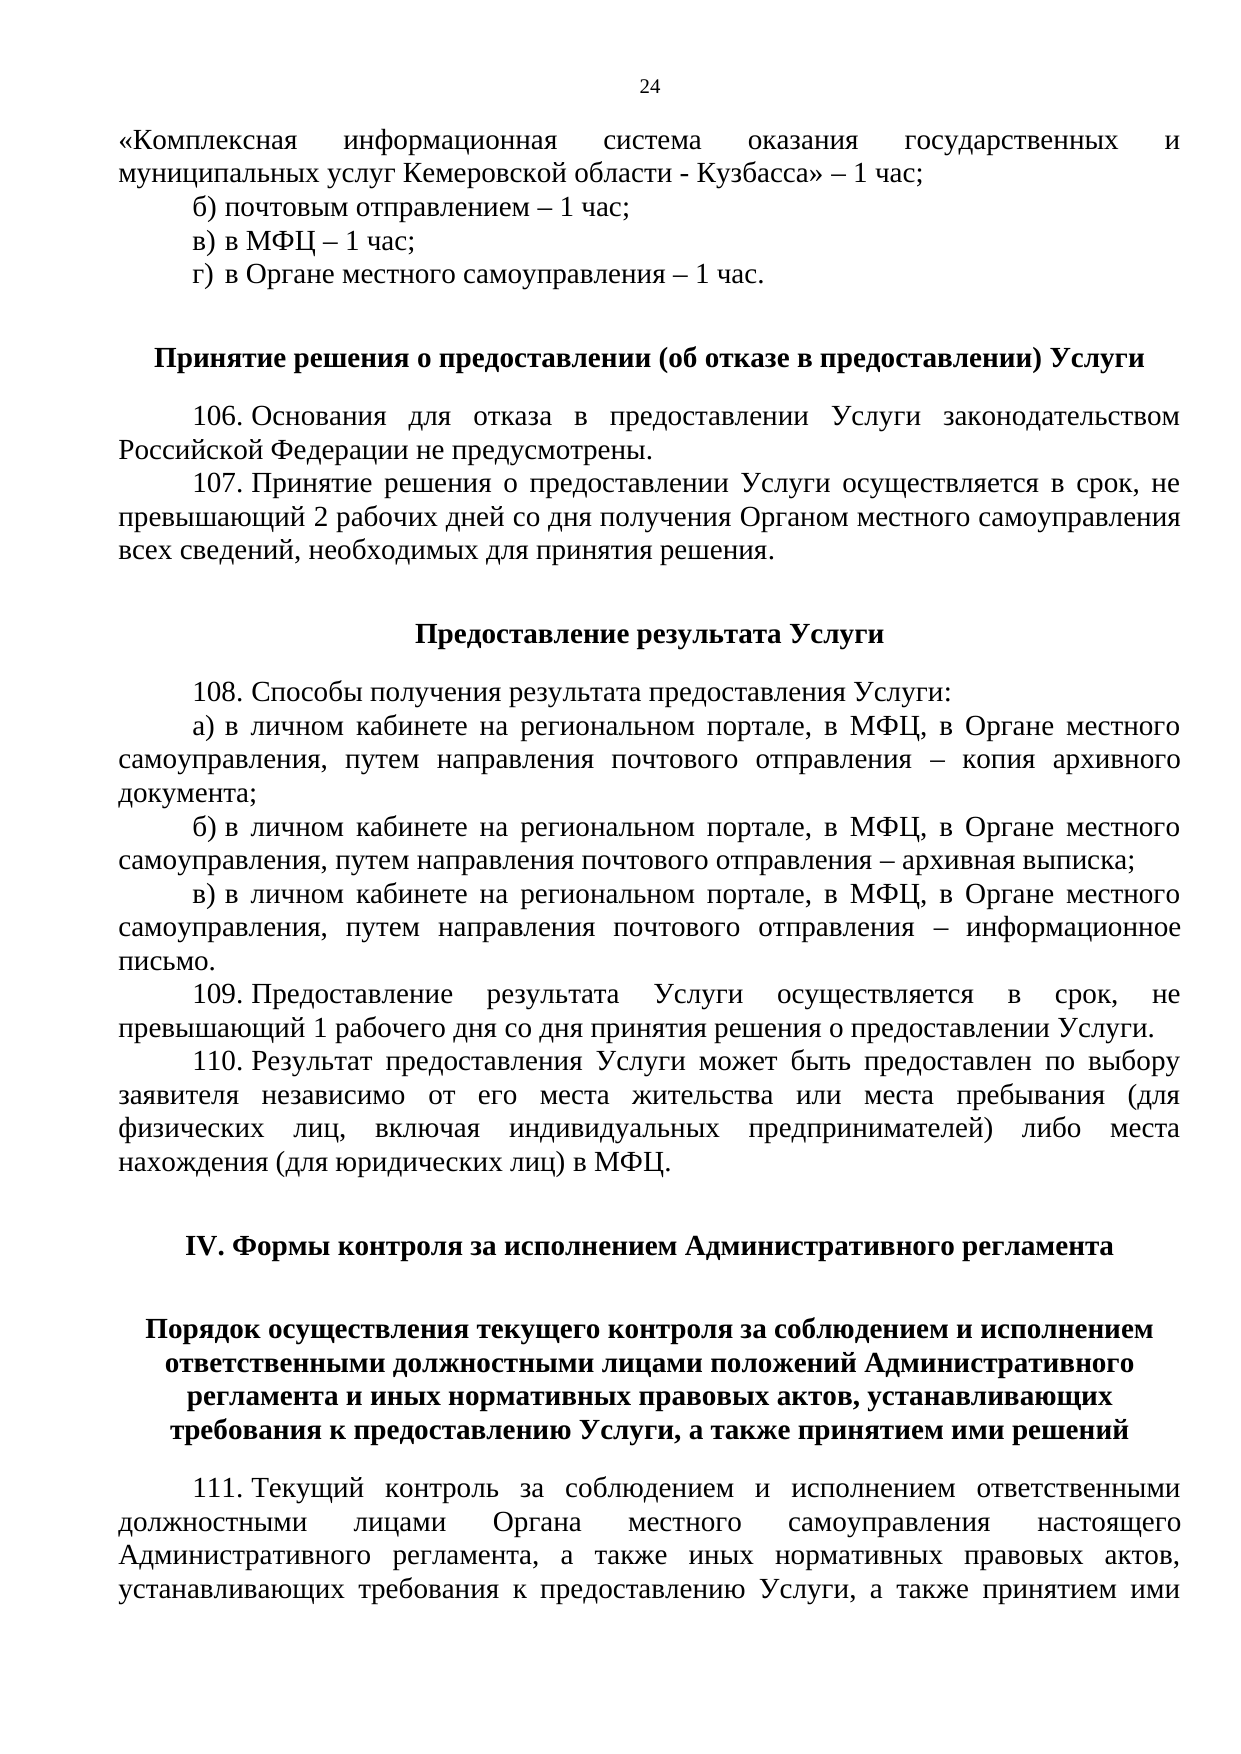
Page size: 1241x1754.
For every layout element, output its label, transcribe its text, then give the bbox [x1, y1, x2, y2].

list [118, 1470, 1181, 1604]
list Принятие решения о предоставлении Услуги осуществляется в срок, не превышающий 2 рабочих дней со дня получения Органом местного самоуправления всех сведений, необходимых для принятия решения. [118, 465, 1181, 566]
list Основания для отказа в предоставлении Услуги законодательством Российской Федерации не предусмотрены. [118, 398, 1181, 465]
text Принятие решения о предоставлении (об отказе в предоставлении) Услуги [118, 340, 1181, 373]
list в личном кабинете на региональном портале, в МФЦ, в Органе местного самоуправления, путем направления почтового отправления – архивная выписка; [118, 809, 1181, 876]
text Предоставление результата Услуги [118, 616, 1181, 649]
list Результат предоставления Услуги может быть предоставлен по выбору заявителя независимо от его места жительства или места пребывания (для физических лиц, включая индивидуальных предпринимателей) либо места нахождения (для юридических лиц) в МФЦ. [118, 1043, 1181, 1178]
text Порядок осуществления текущего контроля за соблюдением и исполнением ответственными должностными лицами положений Административного регламента и иных нормативных правовых актов, устанавливающих требования к предоставлению Услуги, а также принятием ими решений [118, 1311, 1181, 1445]
list Способы получения результата предоставления Услуги: [118, 674, 1181, 708]
list в личном кабинете на региональном портале, в МФЦ, в Органе местного самоуправления, путем направления почтового отправления – копия архивного документа; [118, 708, 1181, 809]
text IV. Формы контроля за исполнением Административного регламента [118, 1228, 1181, 1261]
list в МФЦ – 1 час; [118, 223, 1181, 256]
list почтовым отправлением – 1 час; [118, 189, 1181, 223]
list в Органе местного самоуправления – 1 час. [118, 256, 1181, 290]
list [118, 122, 1181, 189]
list Предоставление результата Услуги осуществляется в срок, не превышающий 1 рабочего дня со дня принятия решения о предоставлении Услуги. [118, 976, 1181, 1043]
list в личном кабинете на региональном портале, в МФЦ, в Органе местного самоуправления, путем направления почтового отправления – информационное письмо. [118, 876, 1181, 976]
